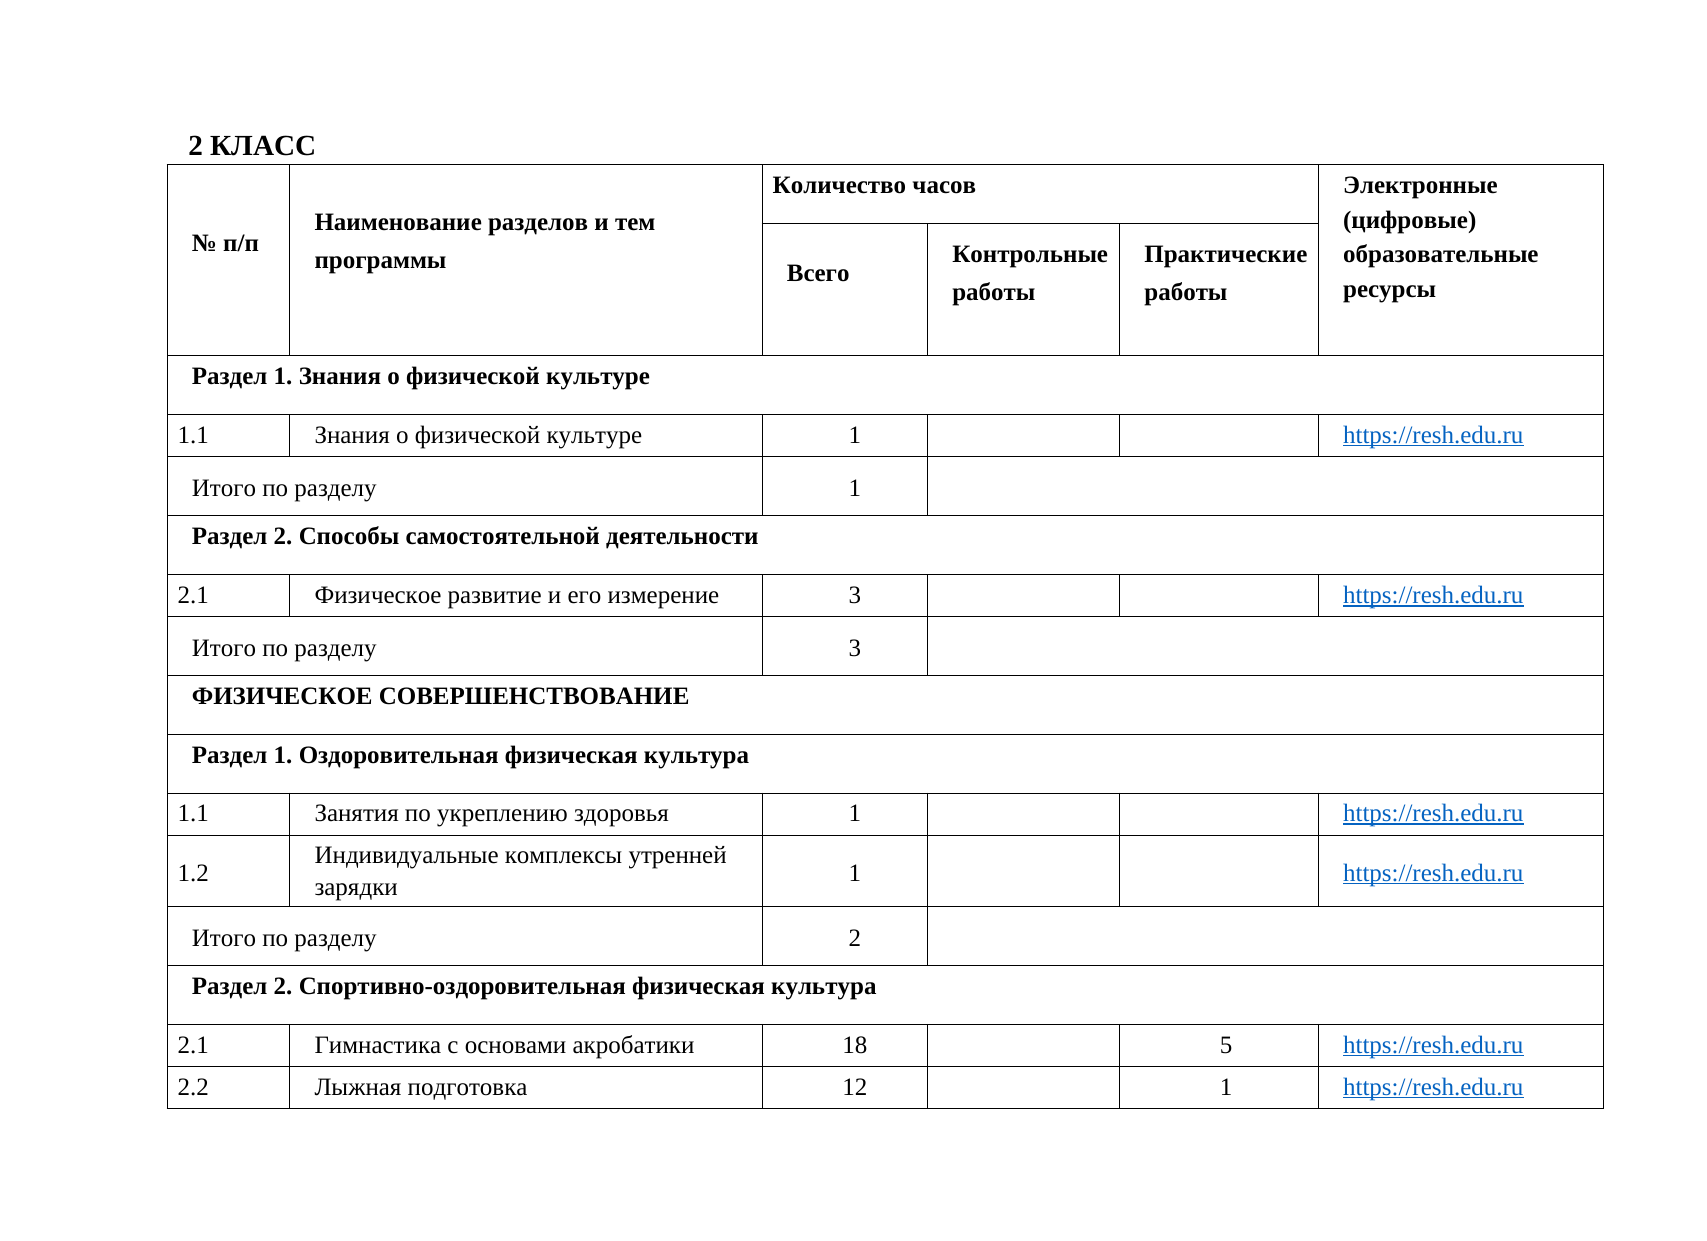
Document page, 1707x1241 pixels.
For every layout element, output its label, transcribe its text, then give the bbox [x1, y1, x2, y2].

table_cell 18 [763, 1025, 927, 1066]
table_cell [1120, 794, 1318, 835]
table_cell 3 [763, 617, 927, 675]
table_cell [928, 1067, 1119, 1108]
table_cell [1318, 676, 1603, 734]
table_cell [1318, 735, 1603, 793]
table_header Электронные (цифровые) образовательные ресурсы [1319, 165, 1603, 355]
table_cell https://resh.edu.ru [1319, 1025, 1603, 1066]
table_cell 1 [763, 415, 927, 456]
table_cell https://resh.edu.ru [1319, 415, 1603, 456]
table_cell Контрольные работы [928, 224, 1119, 355]
table_cell Раздел 1. Оздоровительная физическая культура [168, 735, 1119, 793]
table_header Количество часов [763, 165, 1119, 223]
table_cell [928, 794, 1119, 835]
table_cell [928, 836, 1119, 906]
table_cell 2.2 [168, 1067, 289, 1108]
table_cell Раздел 2. Способы самостоятельной деятельности [168, 516, 1119, 574]
table_cell https://resh.edu.ru [1319, 575, 1603, 616]
table_cell Гимнастика с основами акробатики [290, 1025, 762, 1066]
subtitle 2 КЛАСС [188, 128, 1162, 161]
table_cell Раздел 1. Знания о физической культуре [168, 356, 1119, 414]
table_cell 1.1 [168, 794, 289, 835]
table_cell 12 [763, 1067, 927, 1108]
table_cell 1 [763, 836, 927, 906]
table_cell Практические работы [1120, 224, 1318, 355]
table_cell 3 [763, 575, 927, 616]
table_cell Лыжная подготовка [290, 1067, 762, 1108]
table_cell [928, 617, 1119, 675]
table_cell [928, 1025, 1119, 1066]
table_cell [1119, 966, 1318, 1024]
table_header № п/п [168, 165, 289, 355]
table_cell [928, 415, 1119, 456]
table_cell Всего [763, 224, 927, 355]
table_cell Итого по разделу [168, 457, 762, 515]
table_cell https://resh.edu.ru [1319, 794, 1603, 835]
table_cell [1318, 516, 1603, 574]
table_header [1119, 165, 1318, 223]
table_cell Индивидуальные комплексы утренней зарядки [290, 836, 762, 906]
table_cell [1119, 516, 1318, 574]
table_cell 1 [763, 457, 927, 515]
table_cell [1318, 356, 1603, 414]
table_cell [1120, 836, 1318, 906]
table_cell Знания о физической культуре [290, 415, 762, 456]
table_cell 2.1 [168, 575, 289, 616]
table_cell [1119, 457, 1318, 515]
table_cell Физическое развитие и его измерение [290, 575, 762, 616]
table_cell [1318, 617, 1603, 675]
table_cell https://resh.edu.ru [1319, 836, 1603, 906]
table_cell Итого по разделу [168, 907, 762, 965]
table_cell [1119, 735, 1318, 793]
table_cell [1119, 676, 1318, 734]
table_cell 1.2 [168, 836, 289, 906]
table_cell [1318, 907, 1603, 965]
table_cell 2.1 [168, 1025, 289, 1066]
table_cell Занятия по укреплению здоровья [290, 794, 762, 835]
table_cell 1.1 [168, 415, 289, 456]
table_cell 5 [1120, 1025, 1318, 1066]
table_cell 2 [763, 907, 927, 965]
table_cell ФИЗИЧЕСКОЕ СОВЕРШЕНСТВОВАНИЕ [168, 676, 1119, 734]
table_cell [1120, 415, 1318, 456]
table_cell [928, 575, 1119, 616]
table_cell [1318, 966, 1603, 1024]
table_header Наименование разделов и тем программы [290, 165, 762, 355]
table_cell [928, 907, 1119, 965]
table_cell [1119, 356, 1318, 414]
table_cell 1 [763, 794, 927, 835]
table_cell [1119, 617, 1318, 675]
table_cell [1120, 575, 1318, 616]
table_cell [928, 457, 1119, 515]
table_cell https://resh.edu.ru [1319, 1067, 1603, 1108]
table_cell Раздел 2. Спортивно-оздоровительная физическая культура [168, 966, 1119, 1024]
table_cell 1 [1120, 1067, 1318, 1108]
table_cell Итого по разделу [168, 617, 762, 675]
table_cell [1119, 907, 1318, 965]
table_cell [1318, 457, 1603, 515]
